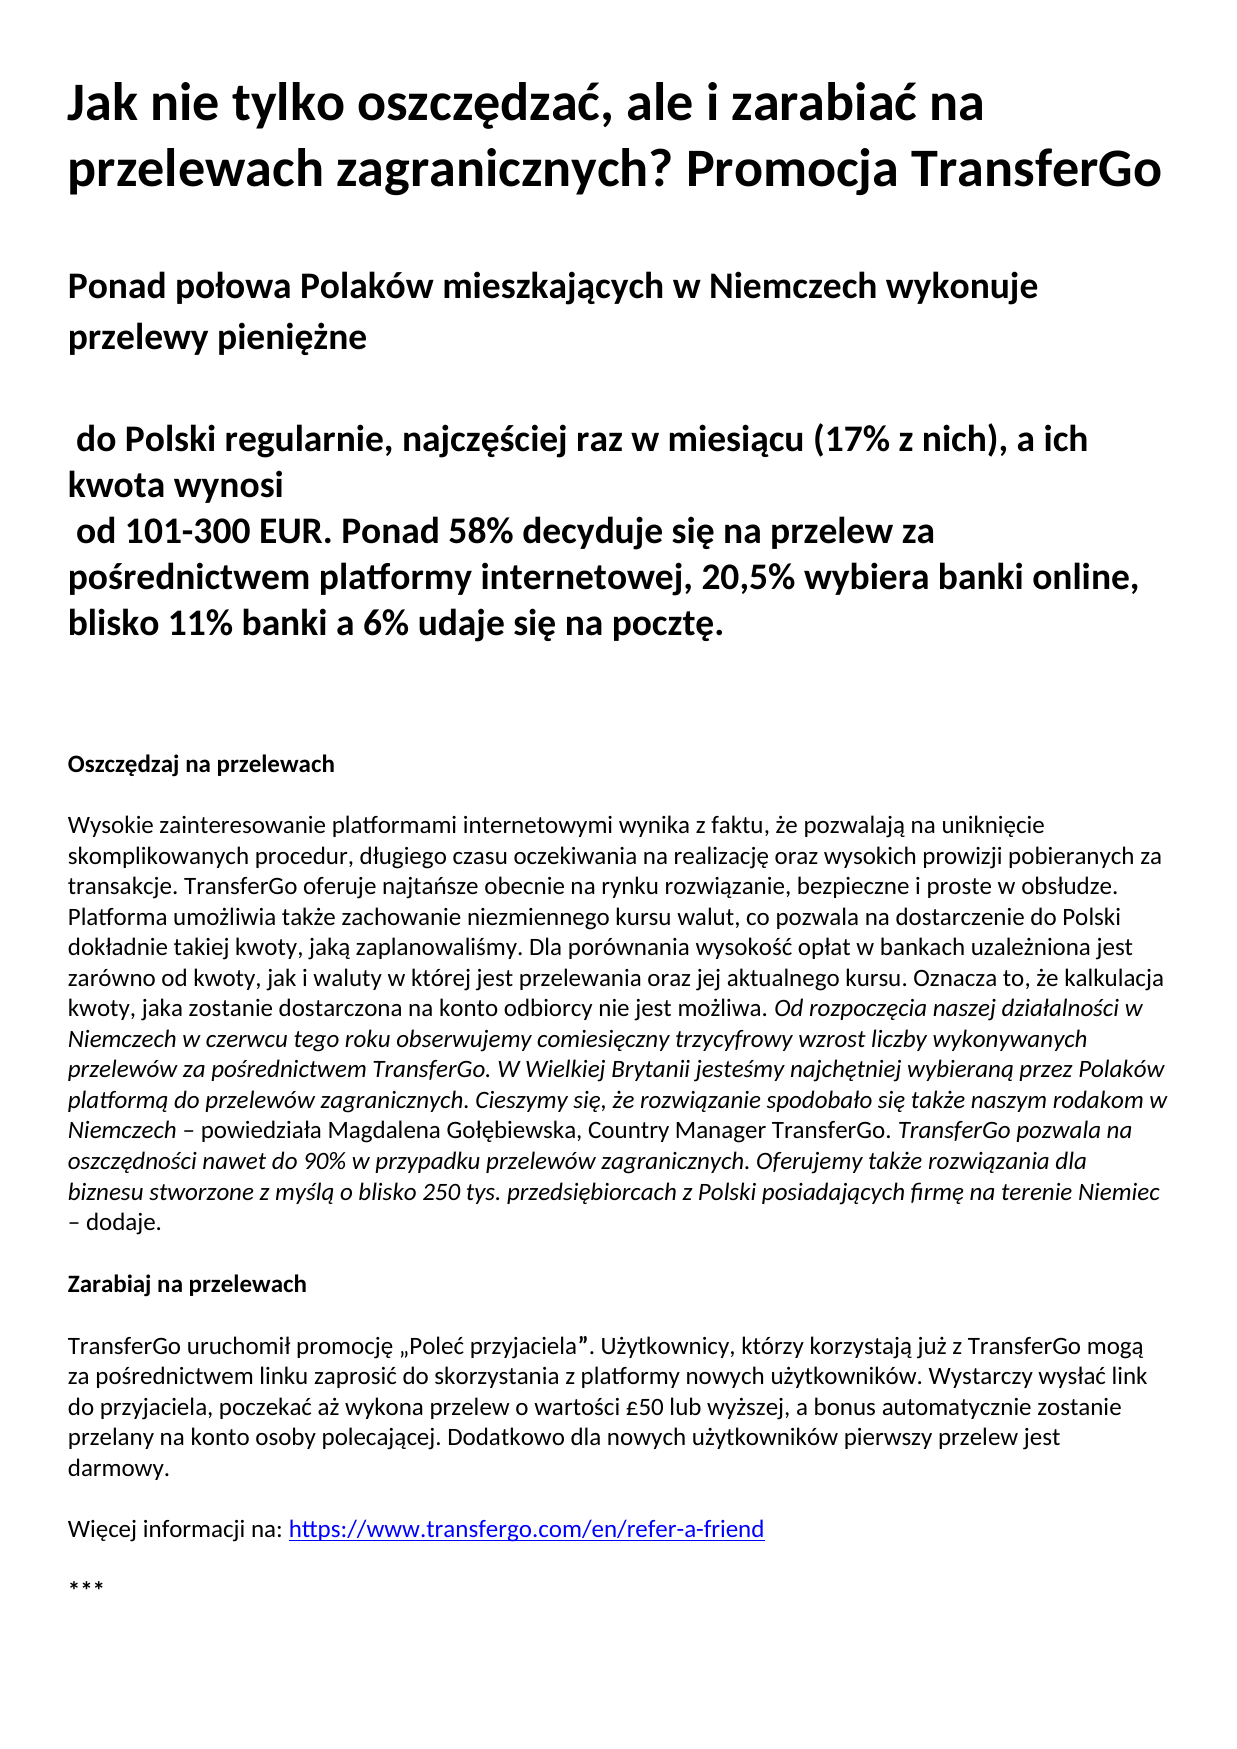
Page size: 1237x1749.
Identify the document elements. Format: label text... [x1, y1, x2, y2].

text od 101-300 EUR. Ponad 58% decyduje się na przelew za pośrednictwem platformy internetowej, 20,5% wybiera banki online, blisko 11% banki a 6% udaje się na pocztę. [68, 507, 1169, 644]
text Jak nie tylko oszczędzać, ale i zarabiać na przelewach zagranicznych? Promocja TransferGo [68, 68, 1169, 200]
text TransferGo uruchomił promocję „Poleć przyjaciela”. Użytkownicy, którzy korzystają już z TransferGo mogą za pośrednictwem linku zaprosić do skorzystania z platformy nowych użytkowników. Wystarczy wysłać link do przyjaciela, poczekać aż wykona przelew o wartości £50 lub wyższej, a bonus automatycznie zostanie przelany na konto osoby polecającej. Dodatkowo dla nowych użytkowników pierwszy przelew jest darmowy. [68, 1330, 1169, 1482]
text Ponad połowa Polaków mieszkających w Niemczech wykonuje przelewy pieniężne [68, 262, 1169, 359]
text Wysokie zainteresowanie platformami internetowymi wynika z faktu, że pozwalają na uniknięcie skomplikowanych procedur, długiego czasu oczekiwania na realizację oraz wysokich prowizji pobieranych za transakcje. TransferGo oferuje najtańsze obecnie na rynku rozwiązanie, bezpieczne i proste w obsłudze. Platforma umożliwia także zachowanie niezmiennego kursu walut, co pozwala na dostarczenie do Polski dokładnie takiej kwoty, jaką zaplanowaliśmy. Dla porównania wysokość opłat w bankach uzależniona jest zarówno od kwoty, jak i waluty w której jest przelewania oraz jej aktualnego kursu. Oznacza to, że kalkulacja kwoty, jaka zostanie dostarczona na konto odbiorcy nie jest możliwa. Od rozpoczęcia naszej działalności w Niemczech w czerwcu tego roku obserwujemy comiesięczny trzycyfrowy wzrost liczby wykonywanych przelewów za pośrednictwem TransferGo. W Wielkiej Brytanii jesteśmy najchętniej wybieraną przez Polaków platformą do przelewów zagranicznych. Cieszymy się, że rozwiązanie spodobało się także naszym rodakom w Niemczech – powiedziała Magdalena Gołębiewska, Country Manager TransferGo. TransferGo pozwala na oszczędności nawet do 90% w przypadku przelewów zagranicznych. Oferujemy także rozwiązania dla biznesu stworzone z myślą o blisko 250 tys. przedsiębiorcach z Polski posiadających firmę na terenie Niemiec – dodaje. [68, 809, 1169, 1237]
text *** [68, 1575, 1169, 1606]
text Oszczędzaj na przelewach [68, 748, 1169, 778]
text do Polski regularnie, najczęściej raz w miesiącu (17% z nich), a ich kwota wynosi [68, 415, 1169, 507]
text Więcej informacji na: https://www.transfergo.com/en/refer-a-friend [68, 1514, 1169, 1544]
text Zarabiaj na przelewach [68, 1268, 1169, 1298]
